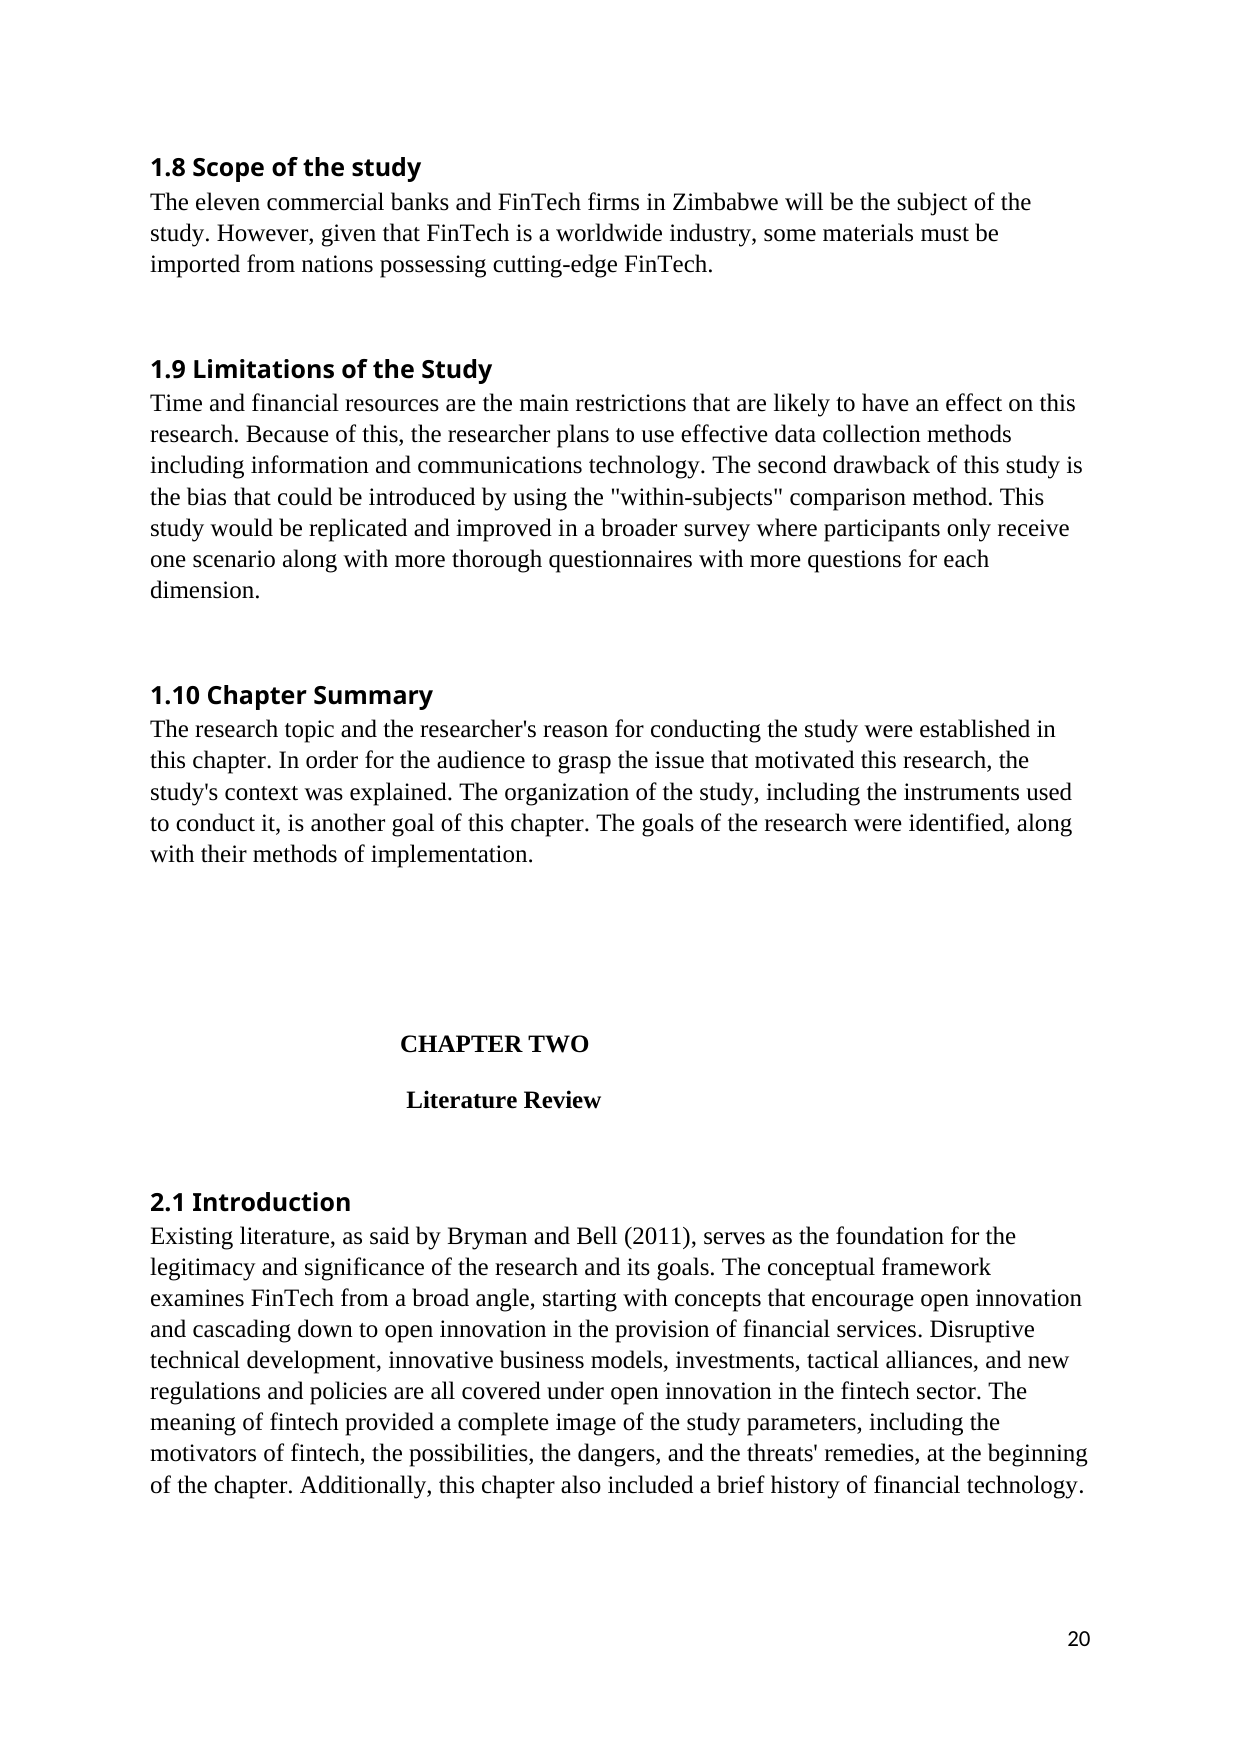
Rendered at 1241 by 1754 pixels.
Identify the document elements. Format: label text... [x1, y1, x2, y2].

text Time and financial resources are the main restrictions that are likely to have an effect on this research. Because of this, the researcher plans to use effective data collection methods including information and communications technology. The second drawback of this study is the bias that could be introduced by using the "within-subjects" comparison method. This study would be replicated and improved in a broader survey where participants only receive one scenario along with more thorough questionnaires with more questions for each dimension. [150, 388, 1090, 603]
subtitle 1.8 Scope of the study [150, 150, 1090, 184]
subtitle 1.10 Chapter Summary [150, 678, 1090, 712]
subtitle Literature Review [150, 1085, 1090, 1114]
subtitle CHAPTER TWO [150, 1029, 1090, 1058]
text The eleven commercial banks and FinTech firms in Zimbabwe will be the subject of the study. However, given that FinTech is a worldwide industry, some materials must be imported from nations possessing cutting-edge FinTech. [150, 187, 1090, 278]
subtitle 2.1 Introduction [150, 1184, 1090, 1218]
text Existing literature, as said by Bryman and Bell (2011), serves as the foundation for the legitimacy and significance of the research and its goals. The conceptual framework examines FinTech from a broad angle, starting with concepts that encourage open innovation and cascading down to open innovation in the provision of financial services. Disruptive technical development, innovative business models, investments, tactical alliances, and new regulations and policies are all covered under open innovation in the fintech sector. The meaning of fintech provided a complete image of the study parameters, including the motivators of fintech, the possibilities, the dangers, and the threats' remedies, at the beginning of the chapter. Additionally, this chapter also included a brief history of financial technology. [150, 1221, 1090, 1500]
subtitle 1.9 Limitations of the Study [150, 352, 1090, 386]
text The research topic and the researcher's reason for conducting the study were established in this chapter. In order for the audience to grasp the issue that motivated this research, the study's context was explained. The organization of the study, including the instruments used to conduct it, is another goal of this chapter. The goals of the research were identified, along with their methods of implementation. [150, 714, 1090, 867]
